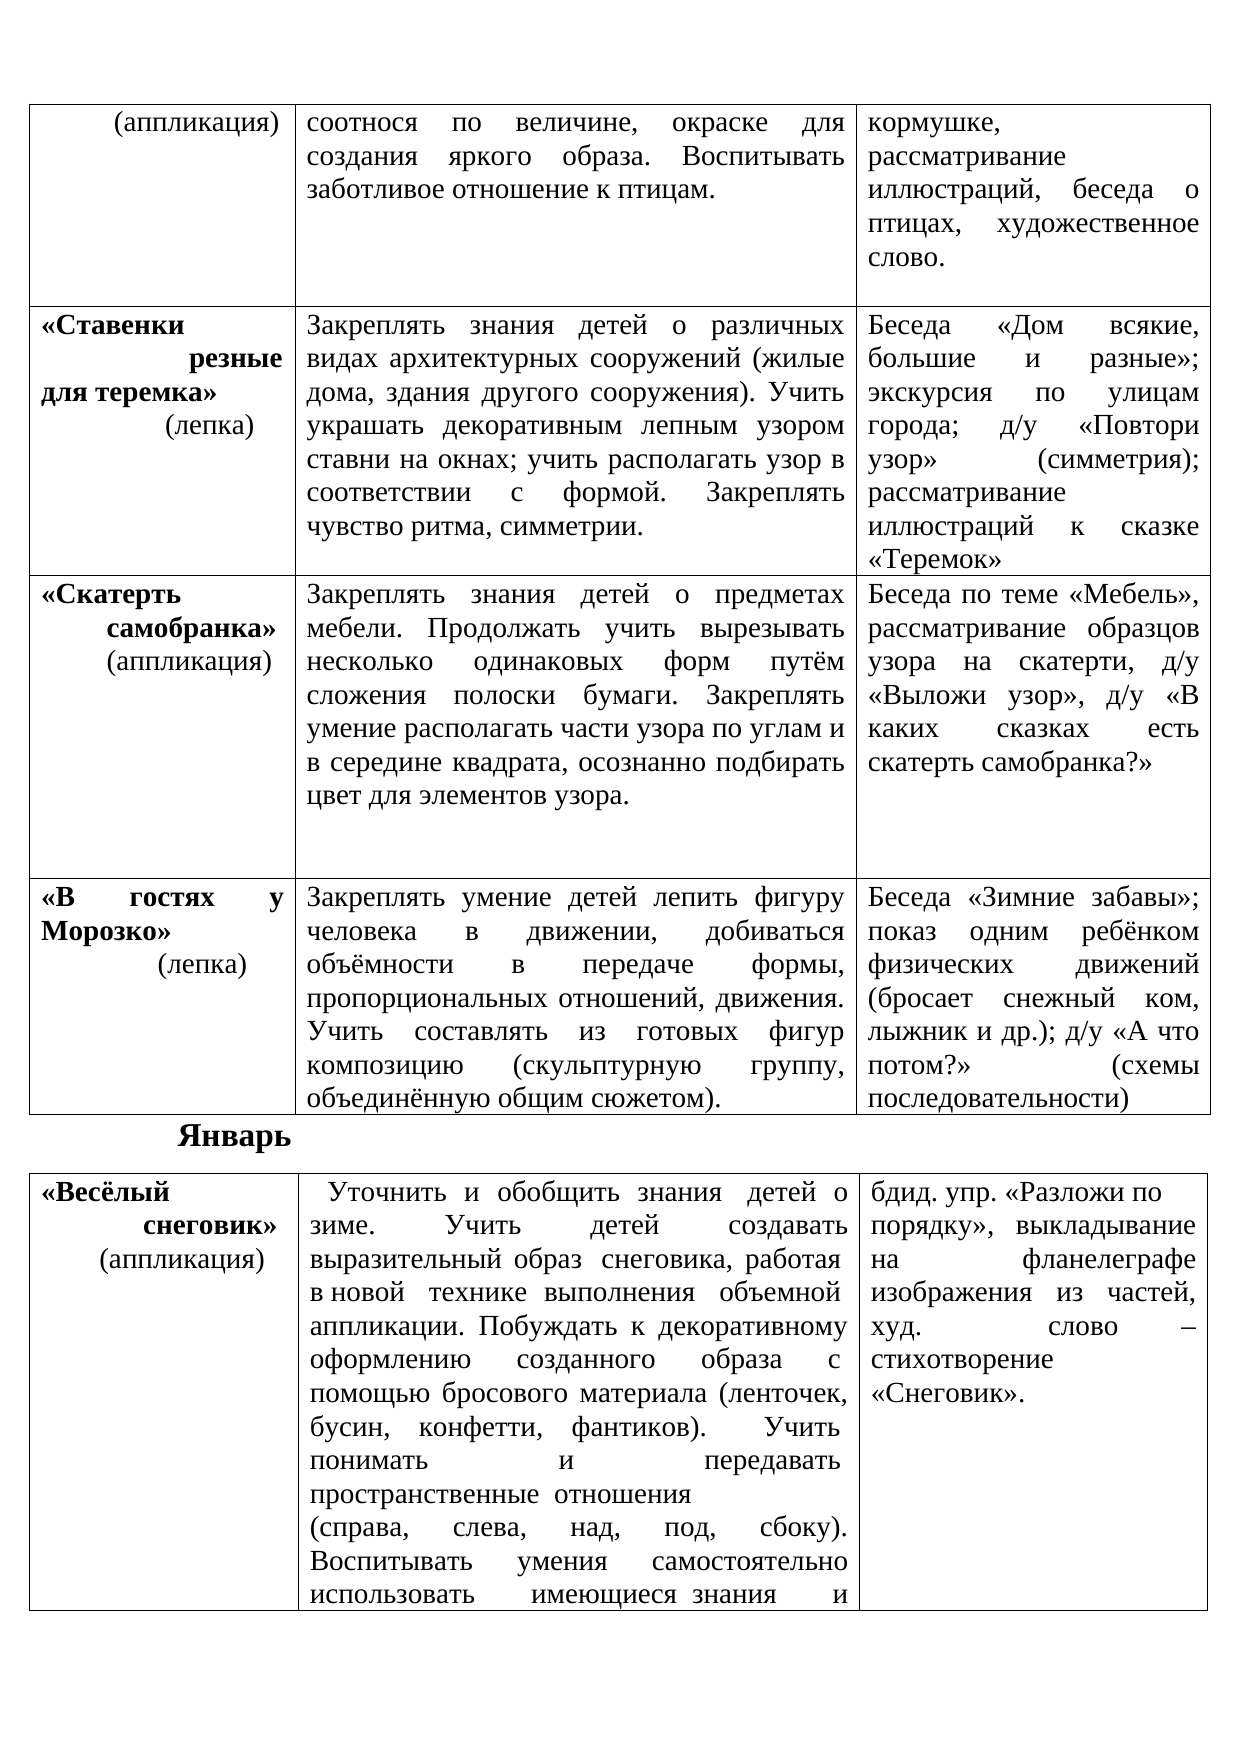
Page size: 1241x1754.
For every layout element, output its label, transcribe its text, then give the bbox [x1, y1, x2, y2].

table_cell Закреплять умение детей лепить фигуру человека в движении, добиваться объёмности в передаче формы, пропорциональных отношений, движения. Учить составлять из готовых фигур композицию (скульптурную группу, объединённую общим сюжетом). [296, 879, 856, 1114]
table_cell «Ставенки резные для теремка» (лепка) [30, 307, 295, 575]
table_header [857, 105, 1210, 306]
table_cell Закреплять знания детей о предметах мебели. Продолжать учить вырезывать несколько одинаковых форм путём сложения полоски бумаги. Закреплять умение располагать части узора по углам и в середине квадрата, осознанно подбирать цвет для элементов узора. [296, 576, 856, 878]
table_cell Беседа «Дом всякие, большие и разные»; экскурсия по улицам города; д/у «Повтори узор» (симметрия); рассматривание иллюстраций к сказке «Теремок» [857, 307, 1210, 575]
table_cell «Скатерть самобранка» (аппликация) [30, 576, 295, 878]
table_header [30, 1174, 298, 1610]
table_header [860, 1174, 1207, 1610]
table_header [30, 105, 295, 306]
table_cell Беседа «Зимние забавы»; показ одним ребёнком физических движений (бросает снежный ком, лыжник и др.); д/у «А что потом?» (схемы последовательности) [857, 879, 1210, 1114]
text Январь [177, 1115, 1152, 1153]
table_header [296, 105, 856, 306]
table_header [299, 1174, 859, 1610]
table_cell Беседа по теме «Мебель», рассматривание образцов узора на скатерти, д/у «Выложи узор», д/у «В каких сказках есть скатерть самобранка?» [857, 576, 1210, 878]
table_cell Закреплять знания детей о различных видах архитектурных сооружений (жилые дома, здания другого сооружения). Учить украшать декоративным лепным узором ставни на окнах; учить располагать узор в соответствии с формой. Закреплять чувство ритма, симметрии. [296, 307, 856, 575]
table_cell «В гостях у Морозко» (лепка) [30, 879, 295, 1114]
